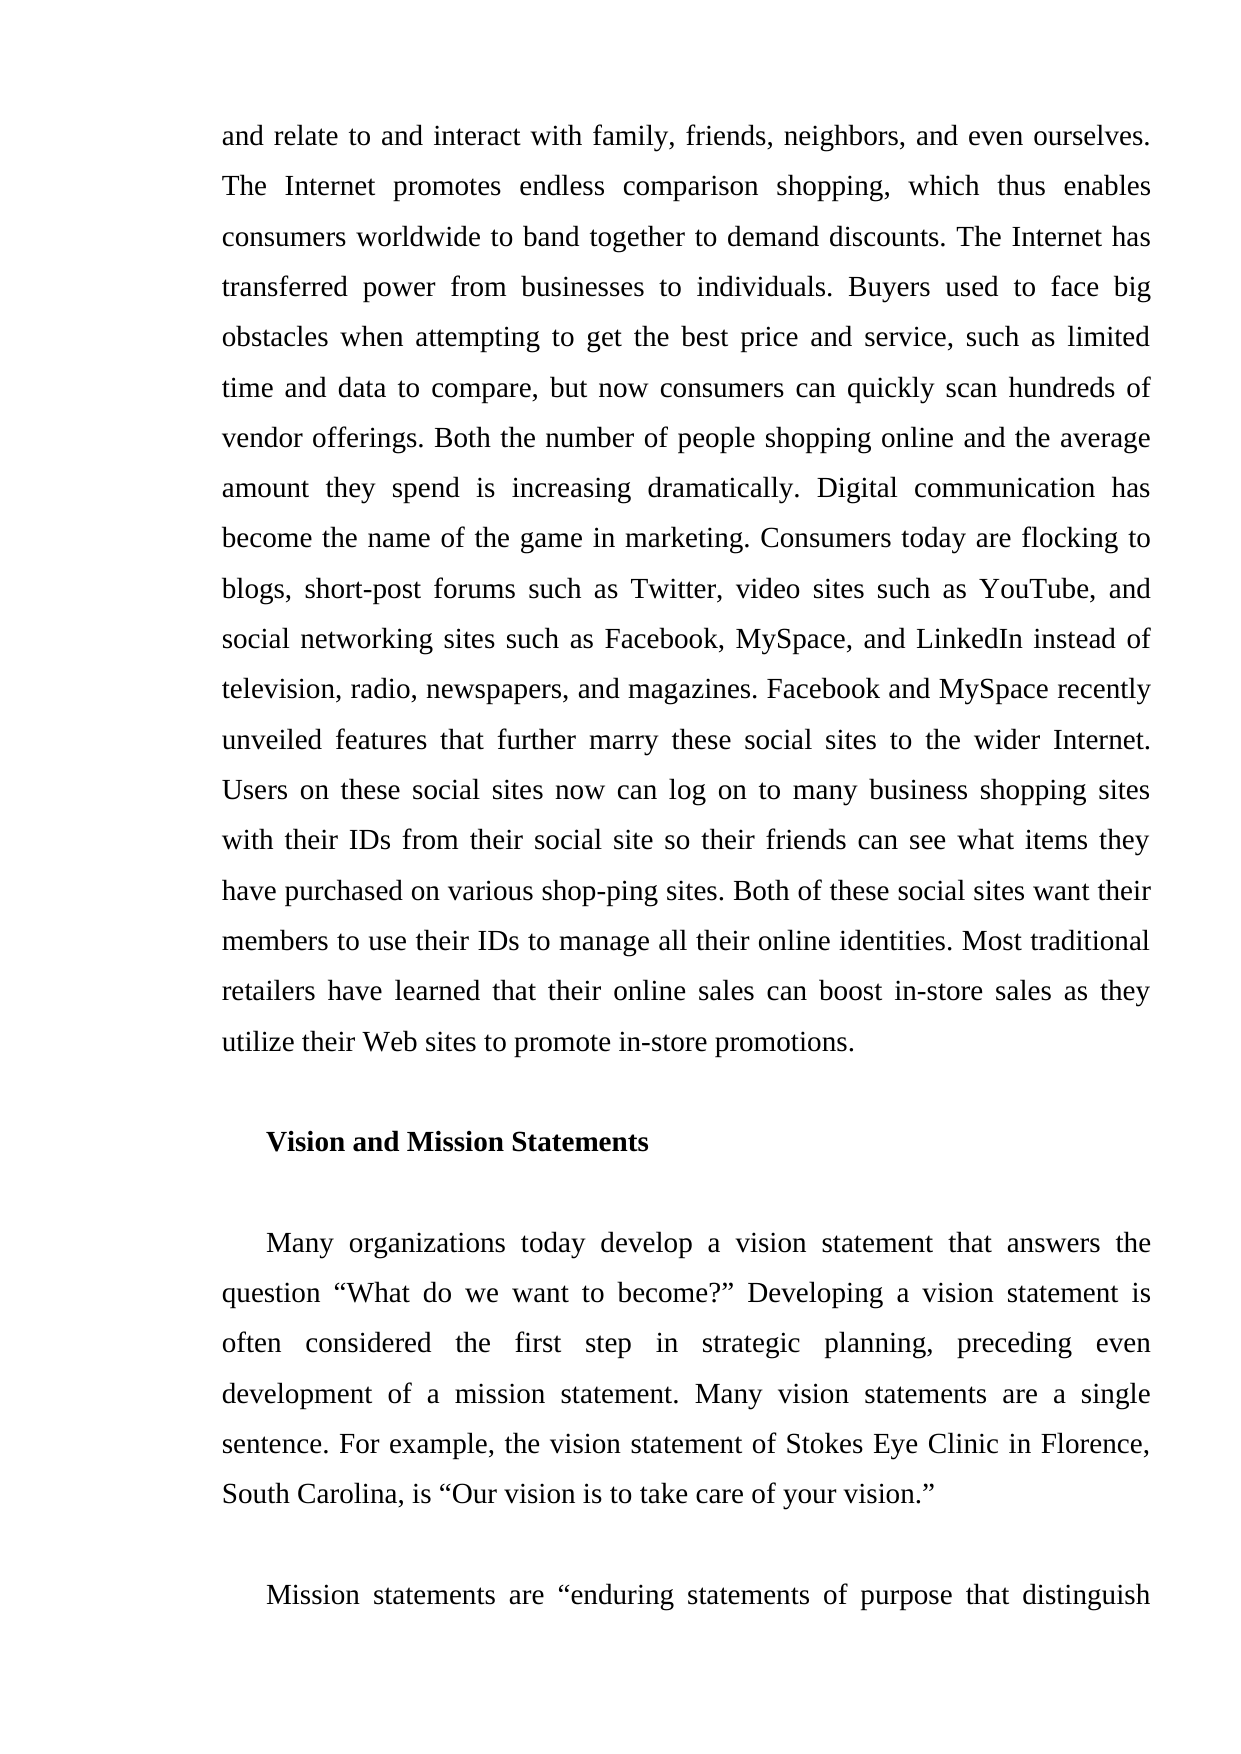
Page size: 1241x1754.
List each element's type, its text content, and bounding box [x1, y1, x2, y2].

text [222, 1577, 1152, 1611]
text Vision and Mission Statements [222, 1124, 1152, 1158]
text Many organizations today develop a vision statement that answers the question “What do we want to become?” Developing a vision statement is often considered the first step in strategic planning, preceding even development of a mission statement. Many vision statements are a single sentence. For example, the vision statement of Stokes Eye Clinic in Florence, South Carolina, is “Our vision is to take care of your vision.” [222, 1225, 1152, 1510]
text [222, 118, 1152, 1057]
